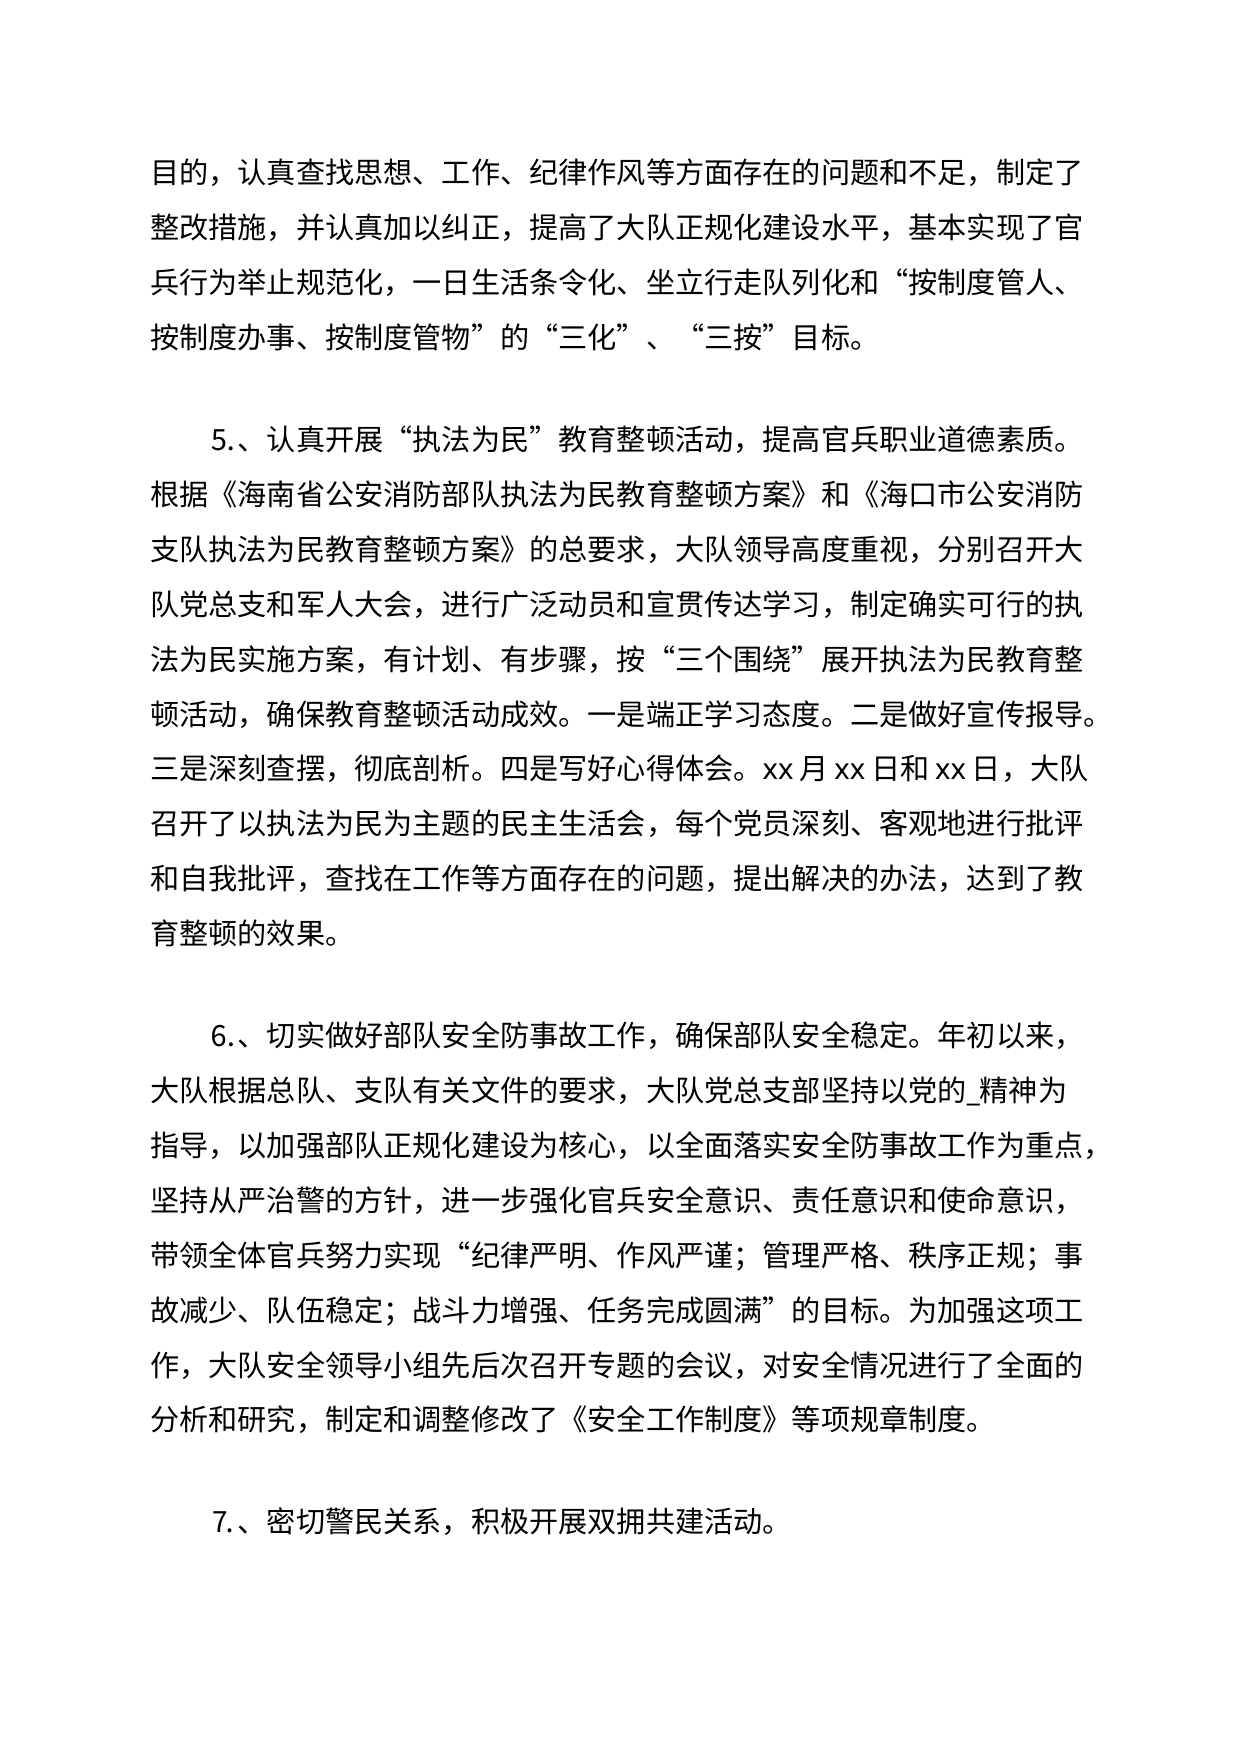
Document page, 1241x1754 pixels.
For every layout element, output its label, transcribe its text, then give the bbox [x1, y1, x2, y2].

text ⒎、密切警民关系，积极开展双拥共建活动。 [150, 1499, 1090, 1541]
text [150, 150, 1090, 357]
text ⒍、切实做好部队安全防事故工作，确保部队安全稳定。年初以来，大队根据总队、支队有关文件的要求，大队党总支部坚持以党的_精神为指导，以加强部队正规化建设为核心，以全面落实安全防事故工作为重点，坚持从严治警的方针，进一步强化官兵安全意识、责任意识和使命意识，带领全体官兵努力实现“纪律严明、作风严谨；管理严格、秩序正规；事故减少、队伍稳定；战斗力增强、任务完成圆满”的目标。为加强这项工作，大队安全领导小组先后次召开专题的会议，对安全情况进行了全面的分析和研究，制定和调整修改了《安全工作制度》等项规章制度。 [150, 1012, 1090, 1439]
text ⒌、认真开展“执法为民”教育整顿活动，提高官兵职业道德素质。根据《海南省公安消防部队执法为民教育整顿方案》和《海口市公安消防支队执法为民教育整顿方案》的总要求，大队领导高度重视，分别召开大队党总支和军人大会，进行广泛动员和宣贯传达学习，制定确实可行的执法为民实施方案，有计划、有步骤，按“三个围绕”展开执法为民教育整顿活动，确保教育整顿活动成效。一是端正学习态度。二是做好宣传报导。三是深刻查摆，彻底剖析。四是写好心得体会。xx月xx日和xx日，大队召开了以执法为民为主题的民主生活会，每个党员深刻、客观地进行批评和自我批评，查找在工作等方面存在的问题，提出解决的办法，达到了教育整顿的效果。 [150, 416, 1090, 953]
